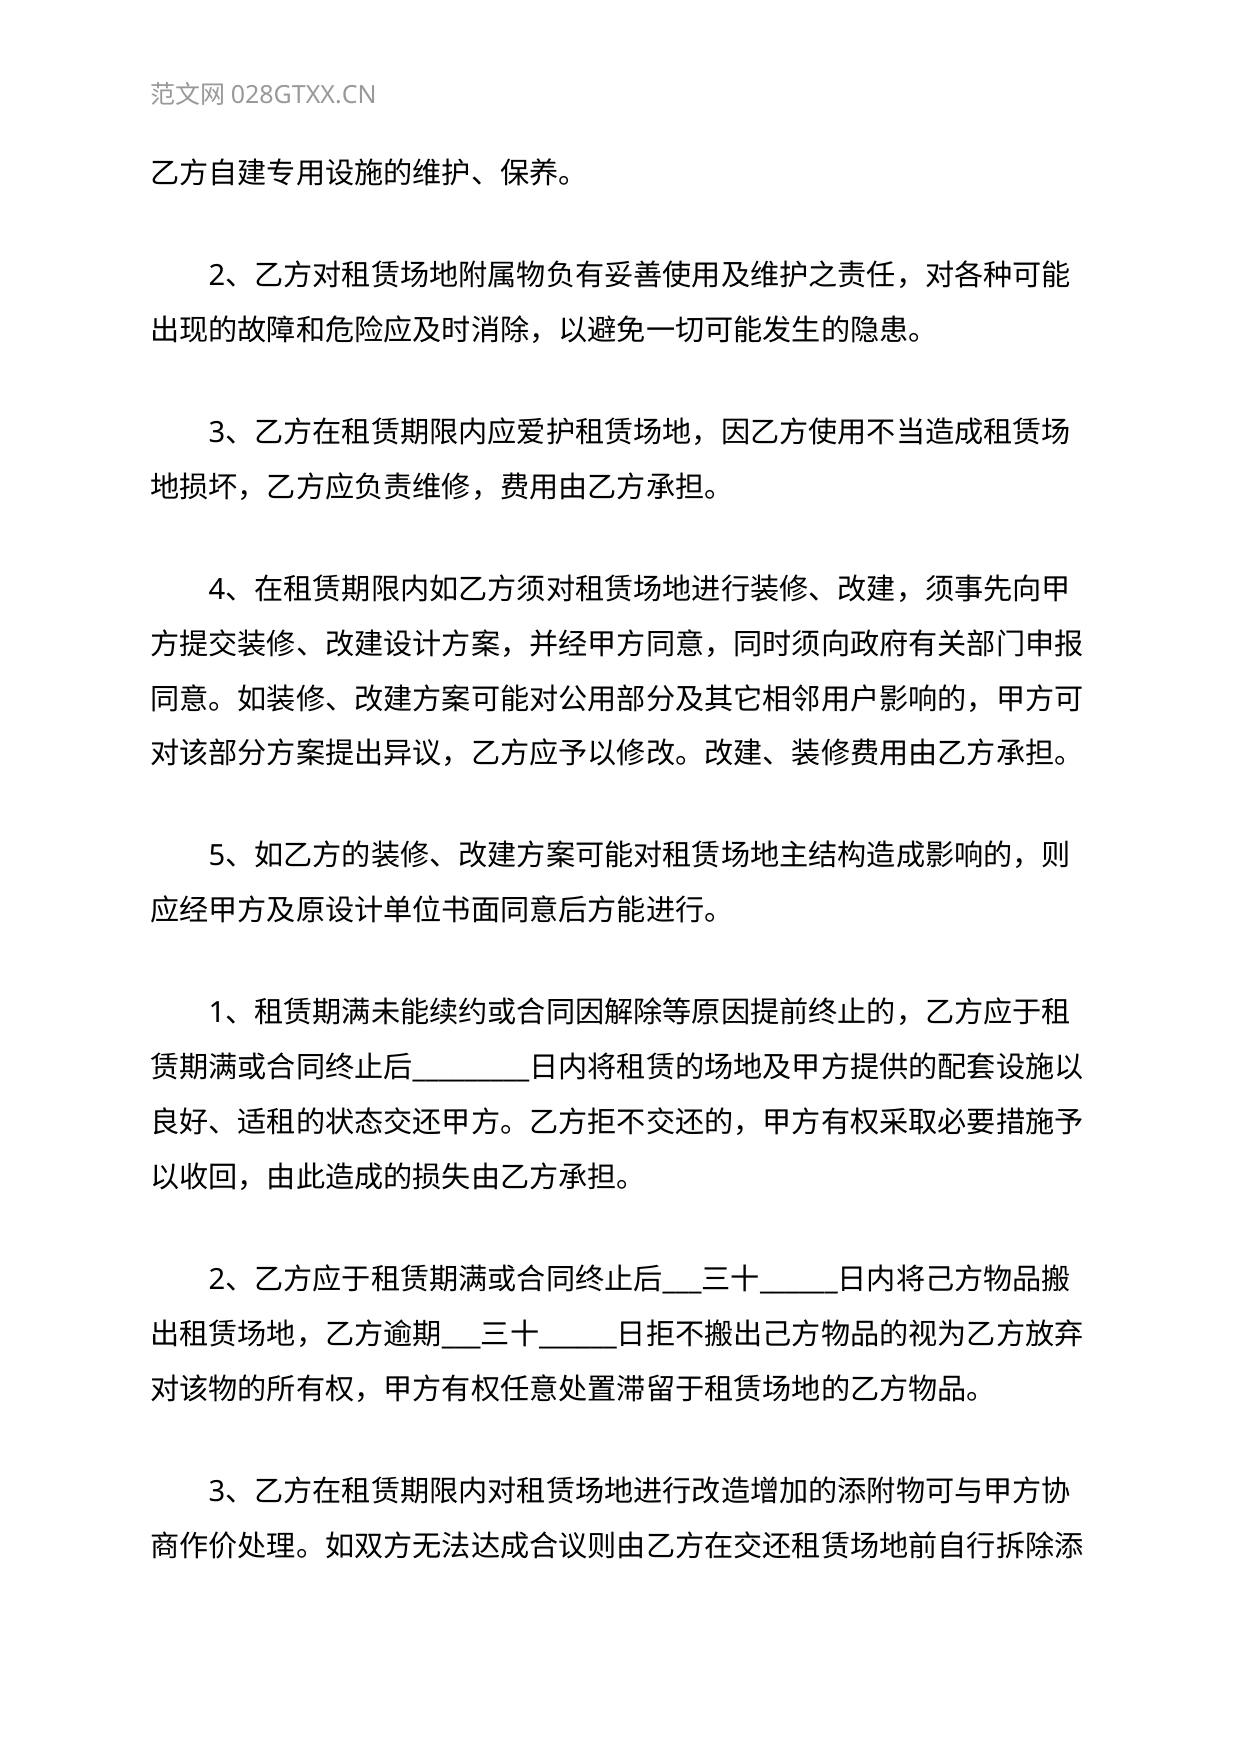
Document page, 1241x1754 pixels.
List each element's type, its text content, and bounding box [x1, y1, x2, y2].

text 4、在租赁期限内如乙方须对租赁场地进行装修、改建，须事先向甲方提交装修、改建设计方案，并经甲方同意，同时须向政府有关部门申报同意。如装修、改建方案可能对公用部分及其它相邻用户影响的，甲方可对该部分方案提出异议，乙方应予以修改。改建、装修费用由乙方承担。 [150, 565, 1090, 772]
text 5、如乙方的装修、改建方案可能对租赁场地主结构造成影响的，则应经甲方及原设计单位书面同意后方能进行。 [150, 832, 1090, 929]
text 1、租赁期满未能续约或合同因解除等原因提前终止的，乙方应于租赁期满或合同终止后_________日内将租赁的场地及甲方提供的配套设施以良好、适租的状态交还甲方。乙方拒不交还的，甲方有权采取必要措施予以收回，由此造成的损失由乙方承担。 [150, 989, 1090, 1196]
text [150, 150, 1090, 192]
text 2、乙方应于租赁期满或合同终止后___三十______日内将己方物品搬出租赁场地，乙方逾期___三十______日拒不搬出己方物品的视为乙方放弃对该物的所有权，甲方有权任意处置滞留于租赁场地的乙方物品。 [150, 1255, 1090, 1408]
text 3、乙方在租赁期限内应爱护租赁场地，因乙方使用不当造成租赁场地损坏，乙方应负责维修，费用由乙方承担。 [150, 408, 1090, 506]
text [150, 1467, 1090, 1564]
text 2、乙方对租赁场地附属物负有妥善使用及维护之责任，对各种可能出现的故障和危险应及时消除，以避免一切可能发生的隐患。 [150, 252, 1090, 349]
